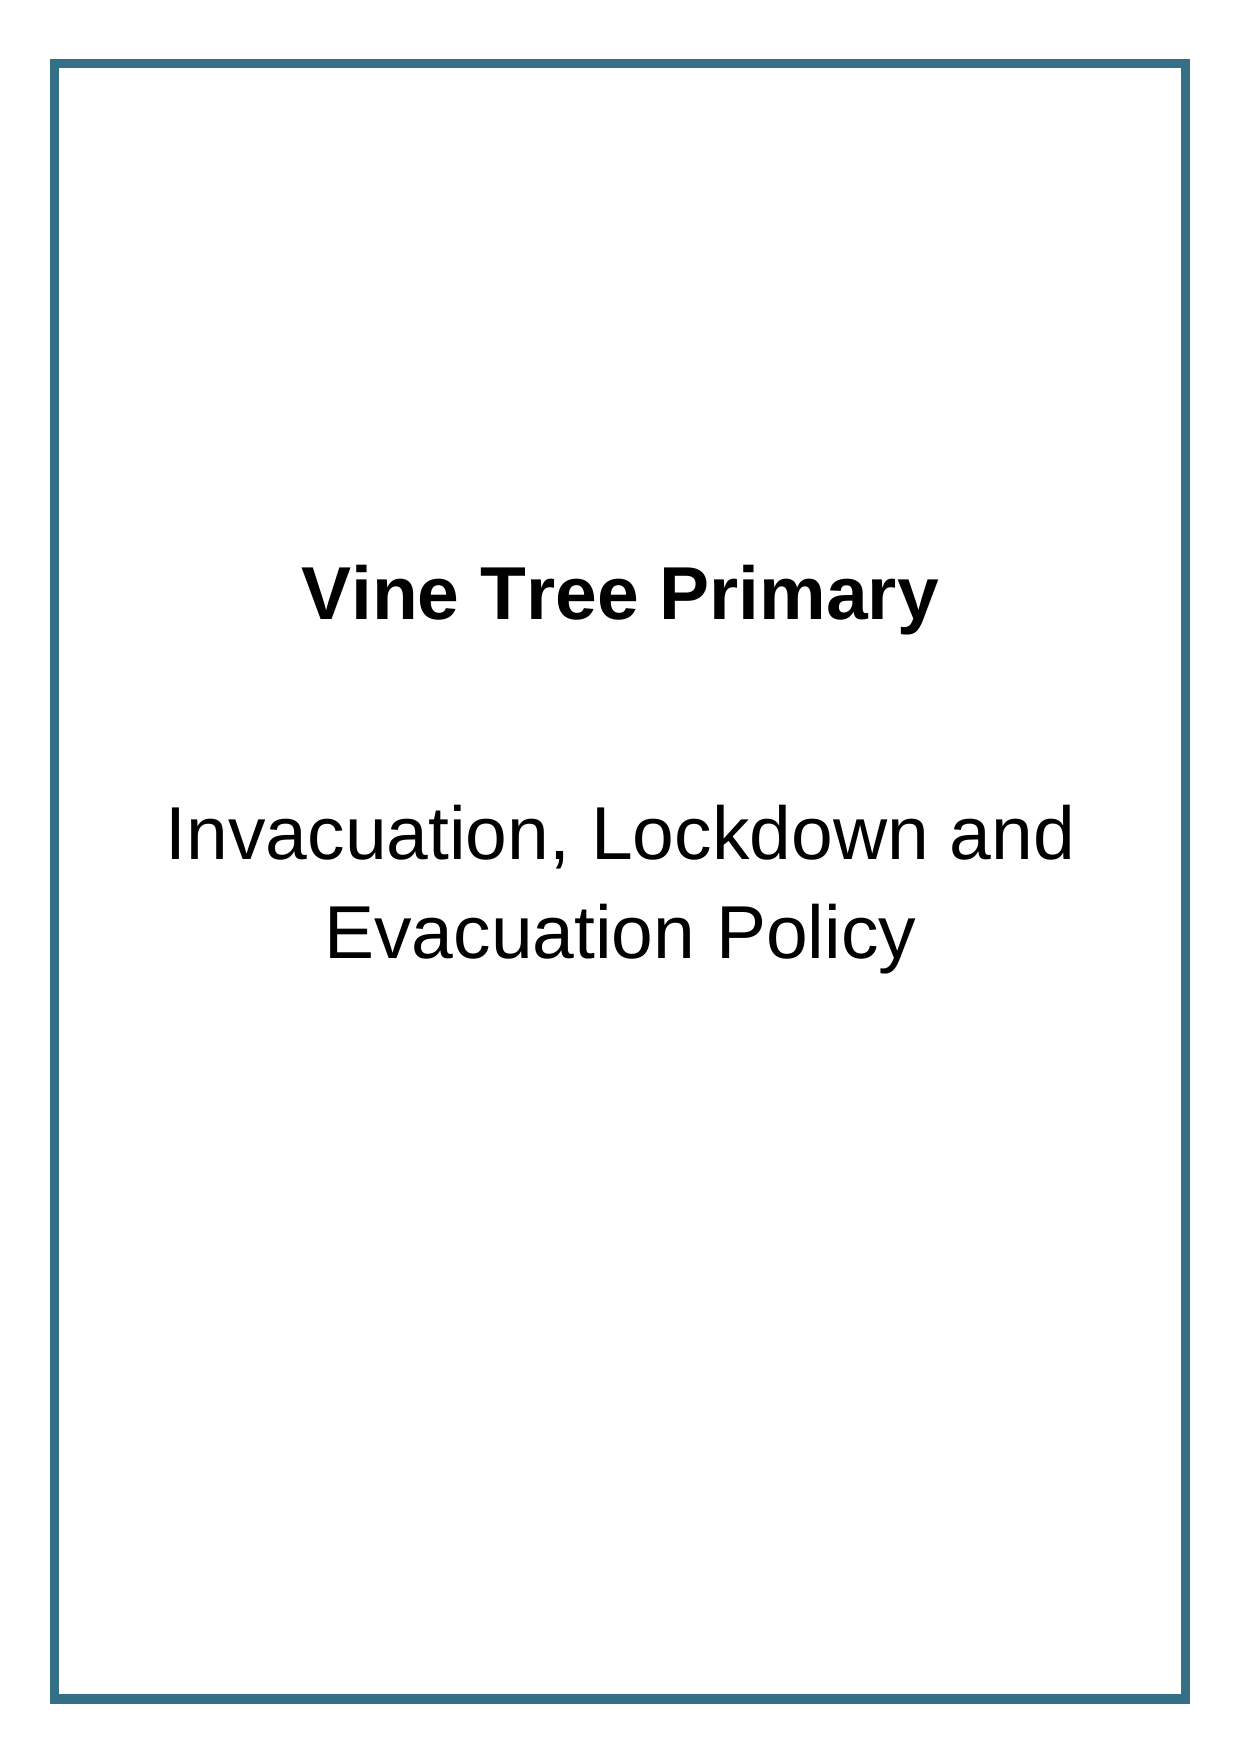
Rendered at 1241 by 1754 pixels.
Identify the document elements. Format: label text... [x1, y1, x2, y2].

text Invacuation, Lockdown and Evacuation Policy [150, 789, 1090, 974]
text Vine Tree Primary [150, 549, 1090, 635]
